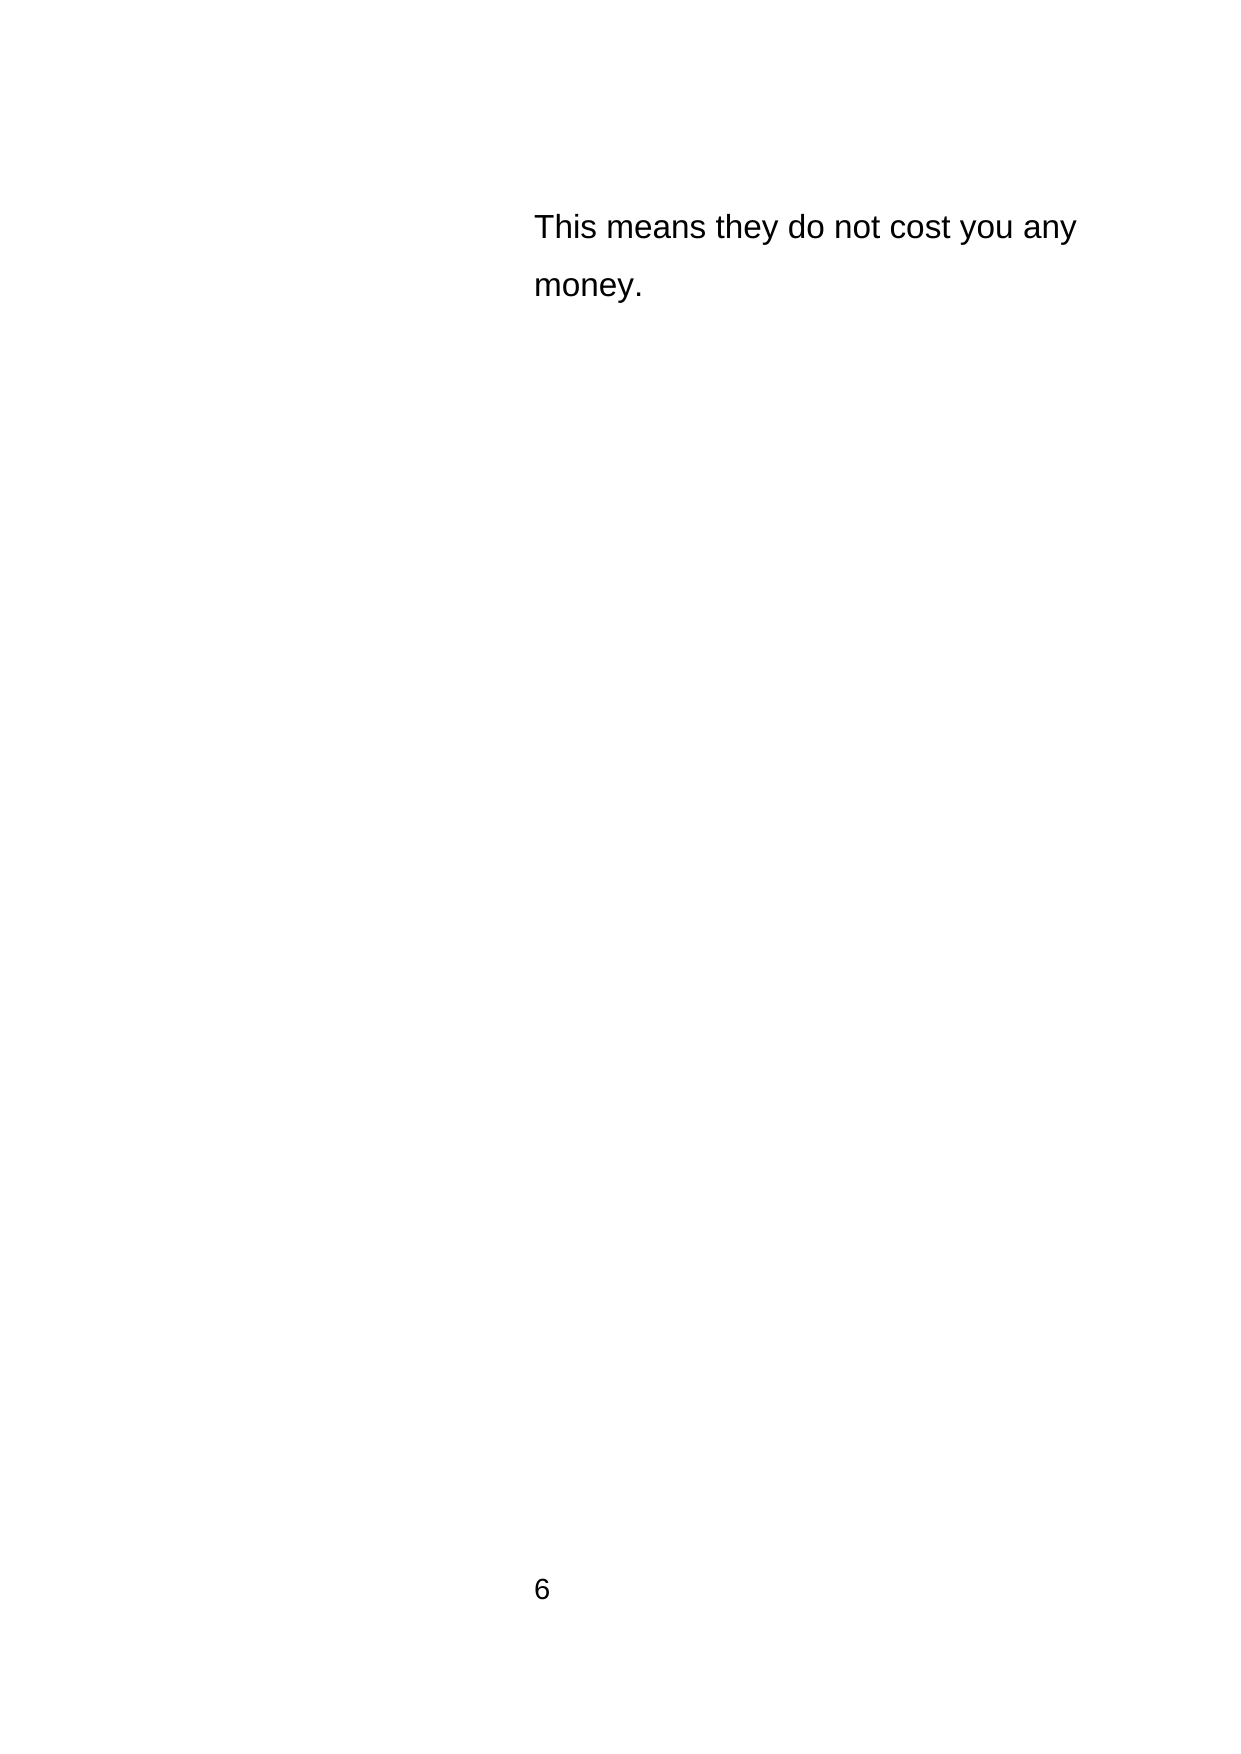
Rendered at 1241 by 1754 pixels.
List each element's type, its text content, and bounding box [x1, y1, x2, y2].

text This means they do not cost you any money. [534, 208, 1090, 304]
